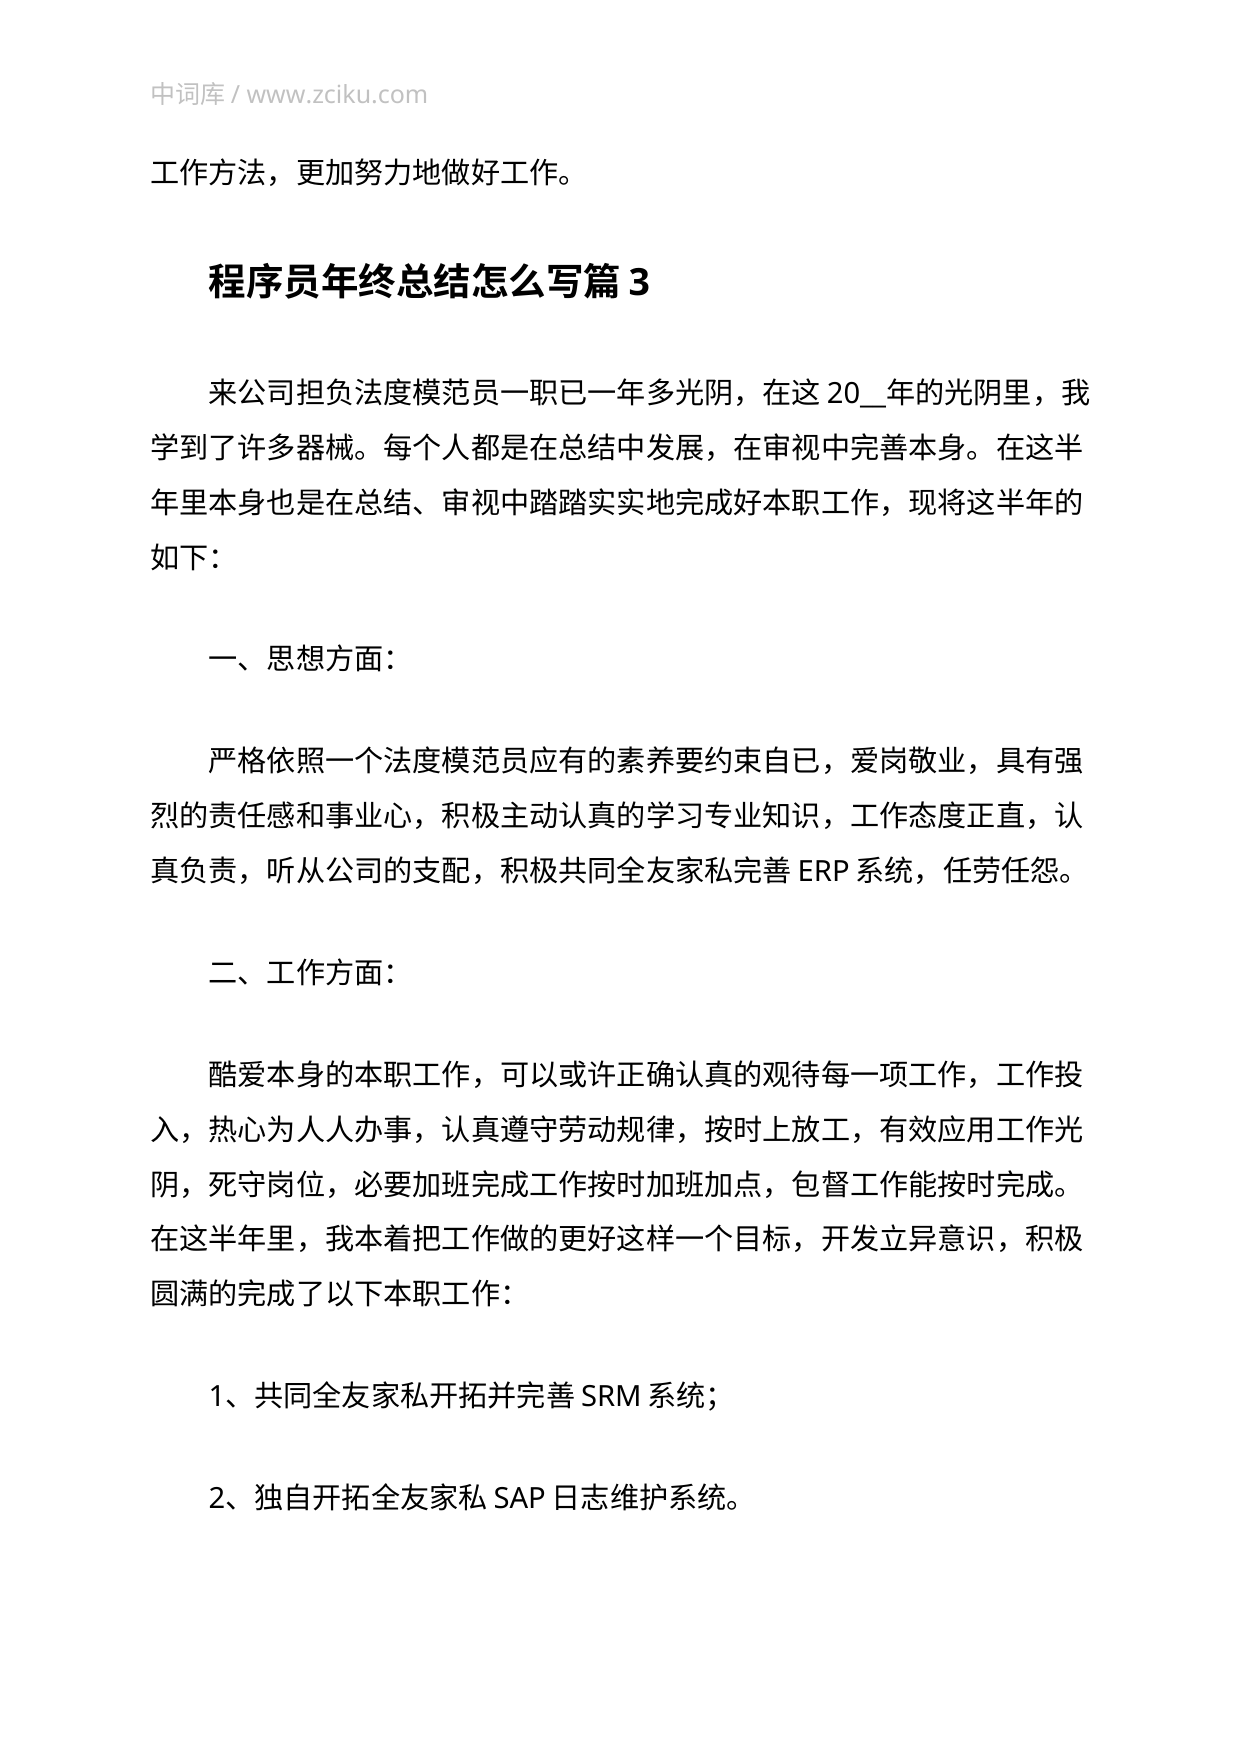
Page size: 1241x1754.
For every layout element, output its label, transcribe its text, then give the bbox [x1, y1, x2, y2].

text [150, 150, 1090, 192]
text 2、独自开拓全友家私SAP日志维护系统。 [150, 1474, 1090, 1517]
text 来公司担负法度模范员一职已一年多光阴，在这20__年的光阴里，我学到了许多器械。每个人都是在总结中发展，在审视中完善本身。在这半年里本身也是在总结、审视中踏踏实实地完成好本职工作，现将这半年的如下： [150, 369, 1090, 576]
text 1、共同全友家私开拓并完善SRM系统； [150, 1373, 1090, 1415]
text 酷爱本身的本职工作，可以或许正确认真的观待每一项工作，工作投入，热心为人人办事，认真遵守劳动规律，按时上放工，有效应用工作光阴，死守岗位，必要加班完成工作按时加班加点，包督工作能按时完成。在这半年里，我本着把工作做的更好这样一个目标，开发立异意识，积极圆满的完成了以下本职工作： [150, 1051, 1090, 1313]
text 一、思想方面： [150, 636, 1090, 678]
text 严格依照一个法度模范员应有的素养要约束自已，爱岗敬业，具有强烈的责任感和事业心，积极主动认真的学习专业知识，工作态度正直，认真负责，听从公司的支配，积极共同全友家私完善ERP系统，任劳任怨。 [150, 738, 1090, 890]
text 二、工作方面： [150, 949, 1090, 992]
text 程序员年终总结怎么写篇3 [150, 252, 1090, 306]
